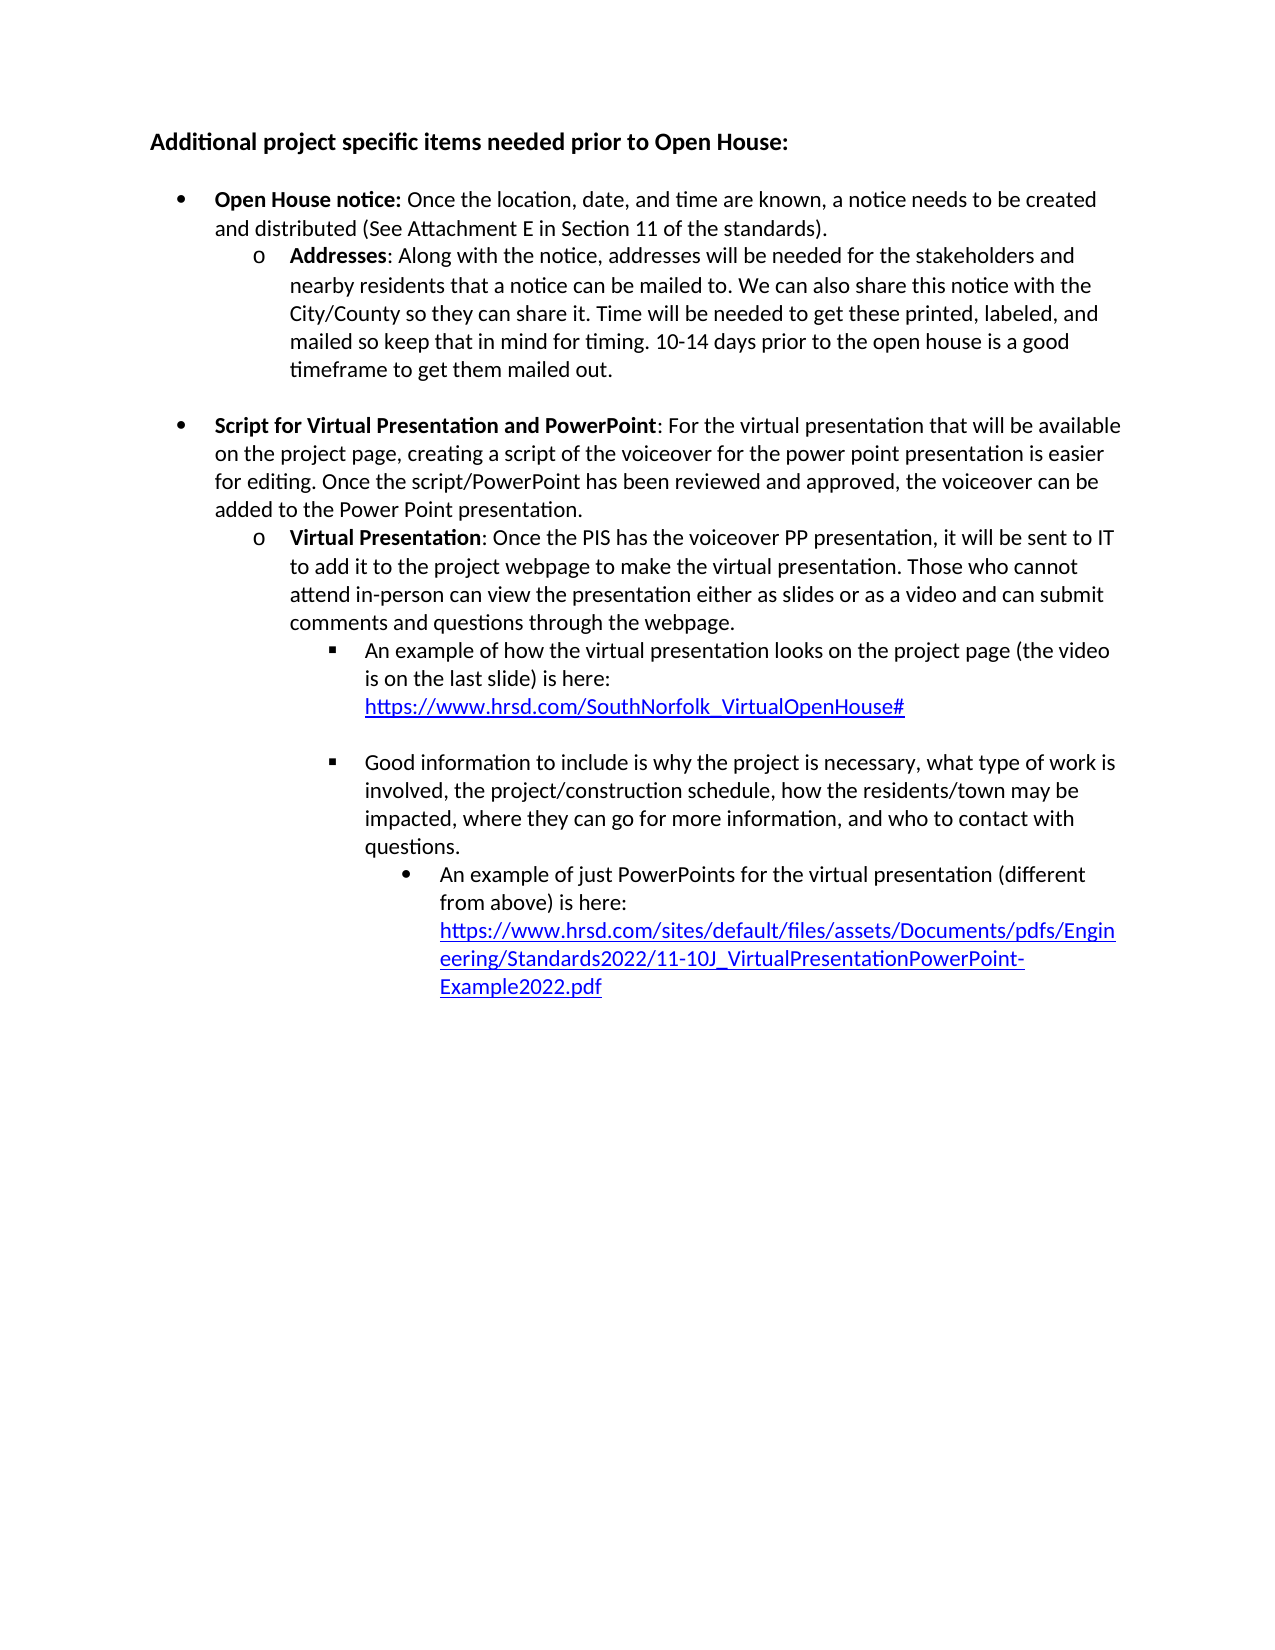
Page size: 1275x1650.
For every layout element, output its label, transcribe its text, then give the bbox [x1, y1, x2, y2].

list Script for Virtual Presentation and PowerPoint: For the virtual presentation that will be available on the project page, creating a script of the voiceover for the power point presentation is easier for editing. Once the script/PowerPoint has been reviewed and approved, the voiceover can be added to the Power Point presentation. [177, 411, 1125, 523]
list Open House notice: Once the location, date, and time are known, a notice needs to be created and distributed (See Attachment E in Section 11 of the standards). [177, 186, 1125, 242]
list An example of just PowerPoints for the virtual presentation (different from above) is here: https://www.hrsd.com/sites/default/files/assets/Documents/pdfs/Engineering/Standards2022/11-10J_VirtualPresentationPowerPoint-Example2022.pdf [402, 860, 1125, 1001]
list Good information to include is why the project is necessary, what type of work is involved, the project/construction schedule, how the residents/town may be impacted, where they can go for more information, and who to contact with questions. [327, 748, 1125, 860]
list Addresses: Along with the notice, addresses will be needed for the stakeholders and nearby residents that a notice can be mailed to. We can also share this notice with the City/County so they can share it. Time will be needed to get these printed, labeled, and mailed so keep that in mind for timing. 10-14 days prior to the open house is a good timeframe to get them mailed out. [252, 242, 1125, 383]
list Virtual Presentation: Once the PIS has the voiceover PP presentation, it will be sent to IT to add it to the project webpage to make the virtual presentation. Those who cannot attend in-person can view the presentation either as slides or as a video and can submit comments and questions through the webpage. [252, 523, 1125, 636]
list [150, 67, 853, 157]
list An example of how the virtual presentation looks on the project page (the video is on the last slide) is here: https://www.hrsd.com/SouthNorfolk_VirtualOpenHouse# [327, 636, 1125, 720]
